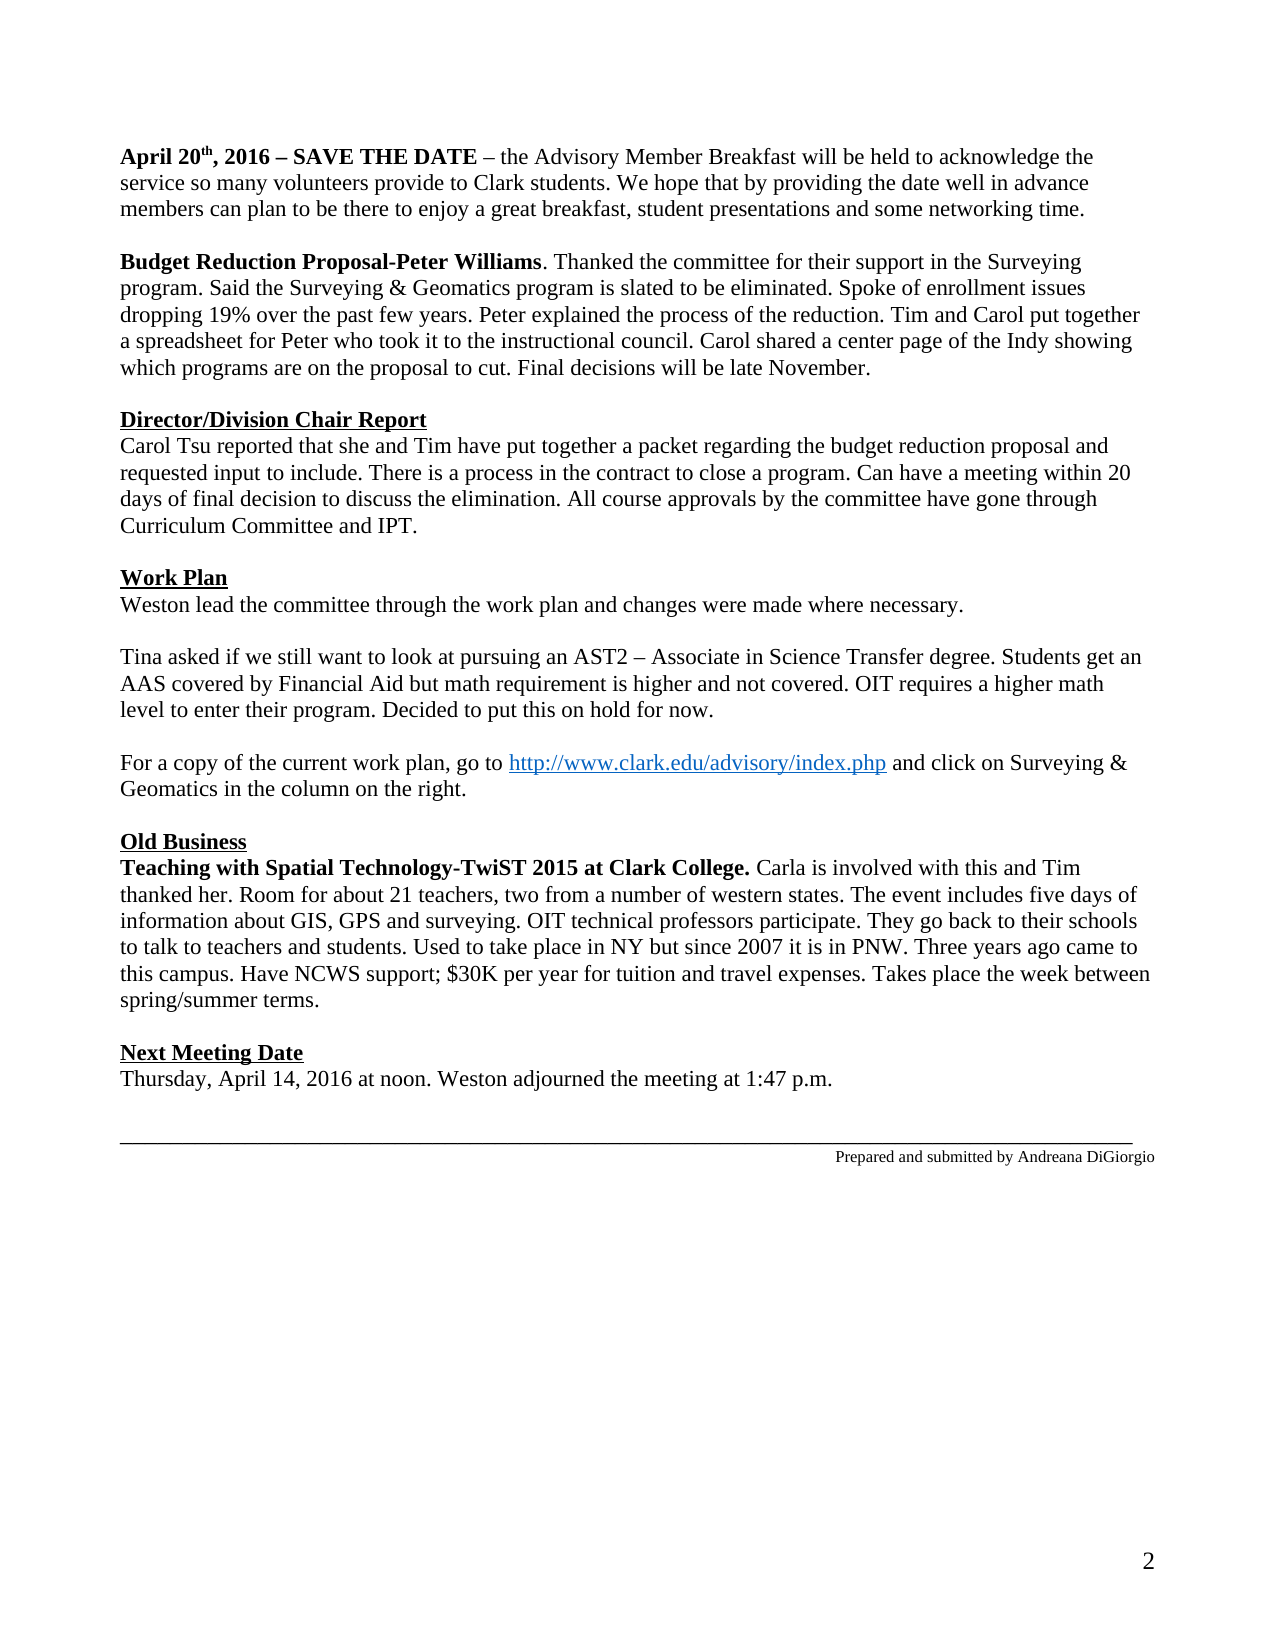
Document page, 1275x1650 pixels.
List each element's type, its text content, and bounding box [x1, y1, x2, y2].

text Thursday, April 14, 2016 at noon. Weston adjourned the meeting at 1:47 p.m. [120, 1065, 1155, 1091]
text Teaching with Spatial Technology-TwiST 2015 at Clark College. Carla is involved with this and Tim thanked her. Room for about 21 teachers, two from a number of western states. The event includes five days of information about GIS, GPS and surveying. OIT technical professors participate. They go back to their schools to talk to teachers and students. Used to take place in NY but since 2007 it is in PNW. Three years ago came to this campus. Have NCWS support; $30K per year for tuition and travel expenses. Takes place the week between spring/summer terms. [120, 854, 1155, 1012]
text Carol Tsu reported that she and Tim have put together a packet regarding the budget reduction proposal and requested input to include. There is a process in the contract to close a program. Can have a meeting within 20 days of final decision to discuss the elimination. All course approvals by the committee have gone through Curriculum Committee and IPT. [120, 433, 1155, 538]
text Work Plan [120, 564, 1155, 591]
text Next Meeting Date [120, 1039, 1155, 1065]
text Old Business [120, 828, 1155, 854]
text Director/Division Chair Report [120, 406, 1155, 433]
text Weston lead the committee through the work plan and changes were made where necessary. [120, 591, 1155, 617]
text Budget Reduction Proposal-Peter Williams. Thanked the committee for their support in the Surveying program. Said the Surveying & Geomatics program is slated to be eliminated. Spoke of enrollment issues dropping 19% over the past few years. Peter explained the process of the reduction. Tim and Carol put together a spreadsheet for Peter who took it to the instructional council. Carol shared a center page of the Indy showing which programs are on the proposal to cut. Final decisions will be late November. [120, 248, 1155, 380]
text Tina asked if we still want to look at pursuing an AST2 – Associate in Science Transfer degree. Students get an AAS covered by Financial Aid but math requirement is higher and not covered. OIT requires a higher math level to enter their program. Decided to put this on hold for now. [120, 643, 1155, 722]
text _________________________________________________________________________________ [120, 1118, 1155, 1147]
text Prepared and submitted by Andreana DiGiorgio [120, 1147, 1155, 1166]
text For a copy of the current work plan, go to http://www.clark.edu/advisory/index.php and click on Surveying & Geomatics in the column on the right. [120, 749, 1155, 802]
text April 20th, 2016 – SAVE THE DATE – the Advisory Member Breakfast will be held to acknowledge the service so many volunteers provide to Clark students. We hope that by providing the date well in advance members can plan to be there to enjoy a great breakfast, student presentations and some networking time. [120, 143, 1155, 222]
